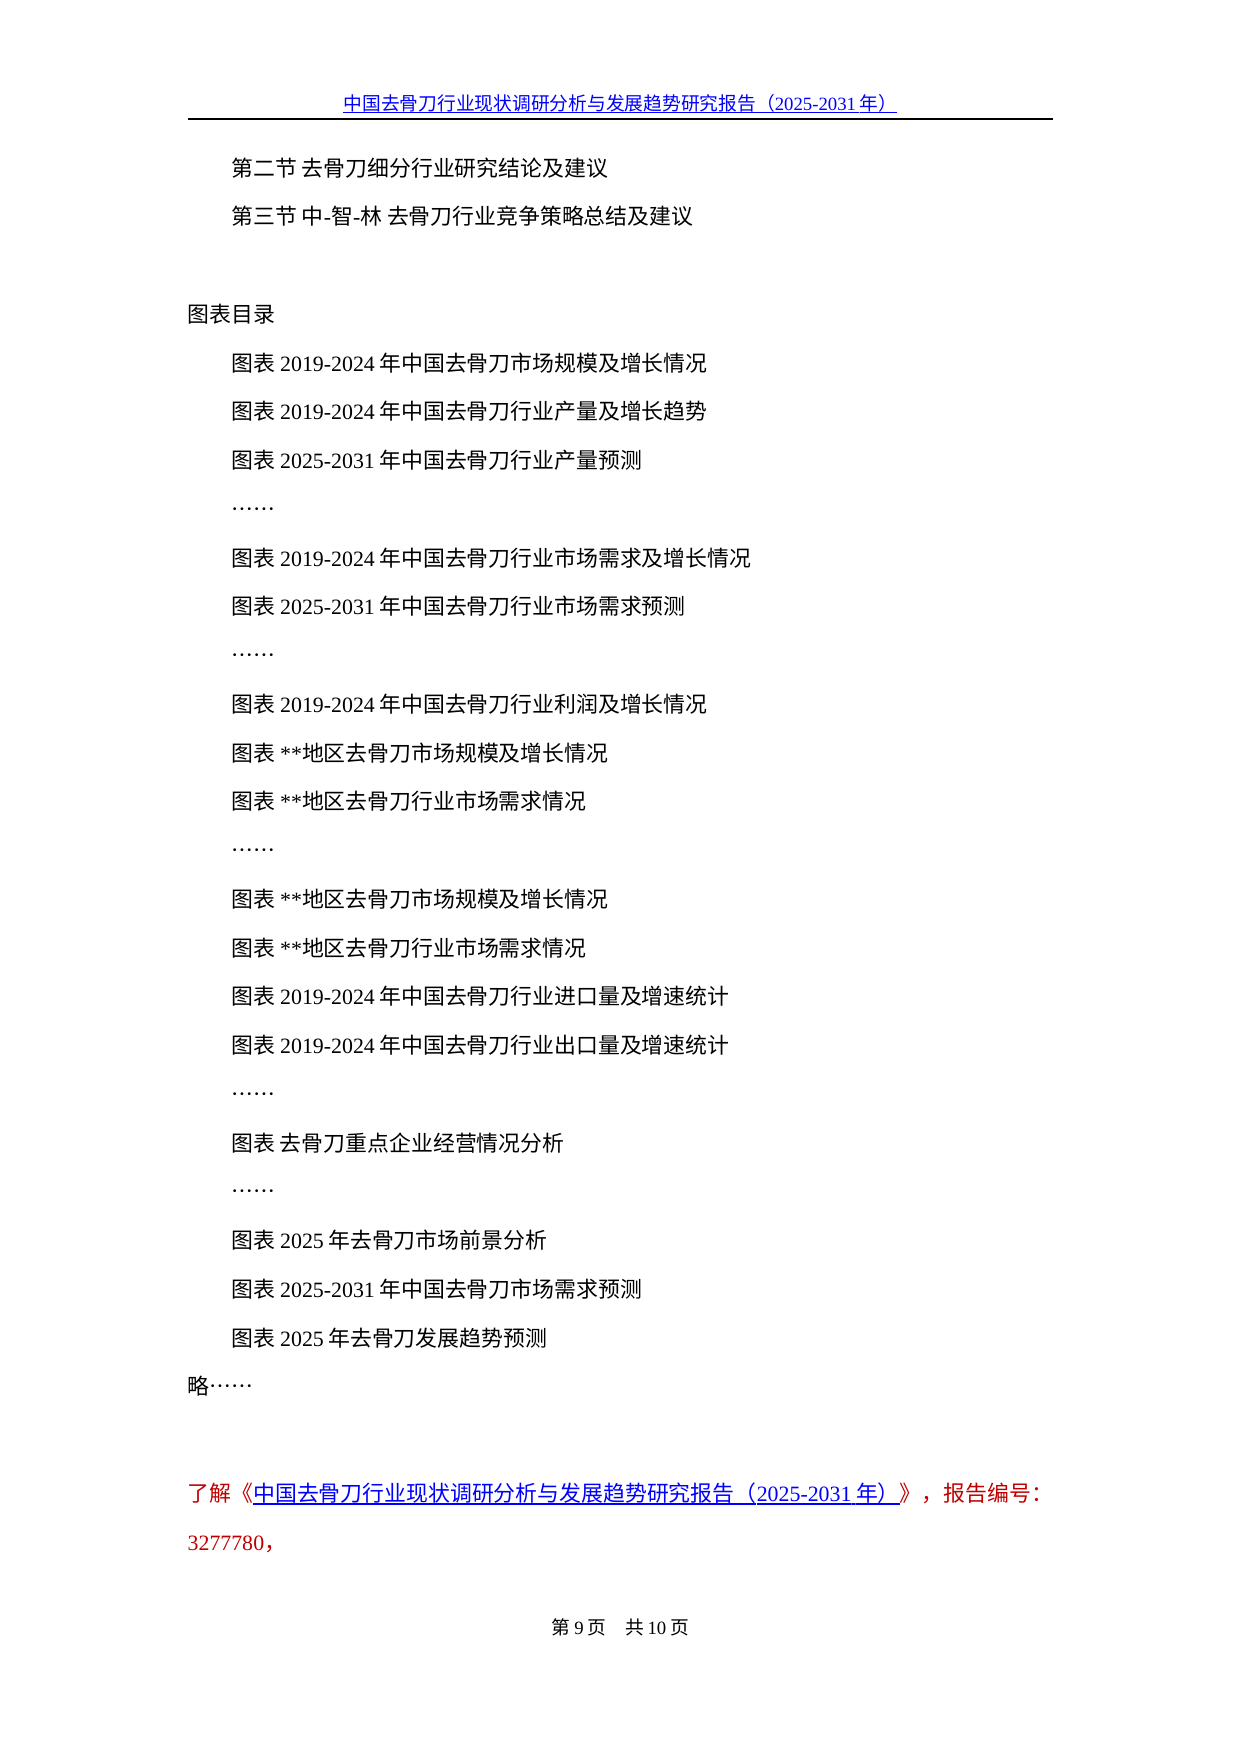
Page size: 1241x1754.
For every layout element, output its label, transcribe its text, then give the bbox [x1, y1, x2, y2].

text 了解《中国去骨刀行业现状调研分析与发展趋势研究报告（2025-2031年）》，报告编号：3277780， [187, 1475, 1053, 1557]
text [187, 150, 1053, 1401]
